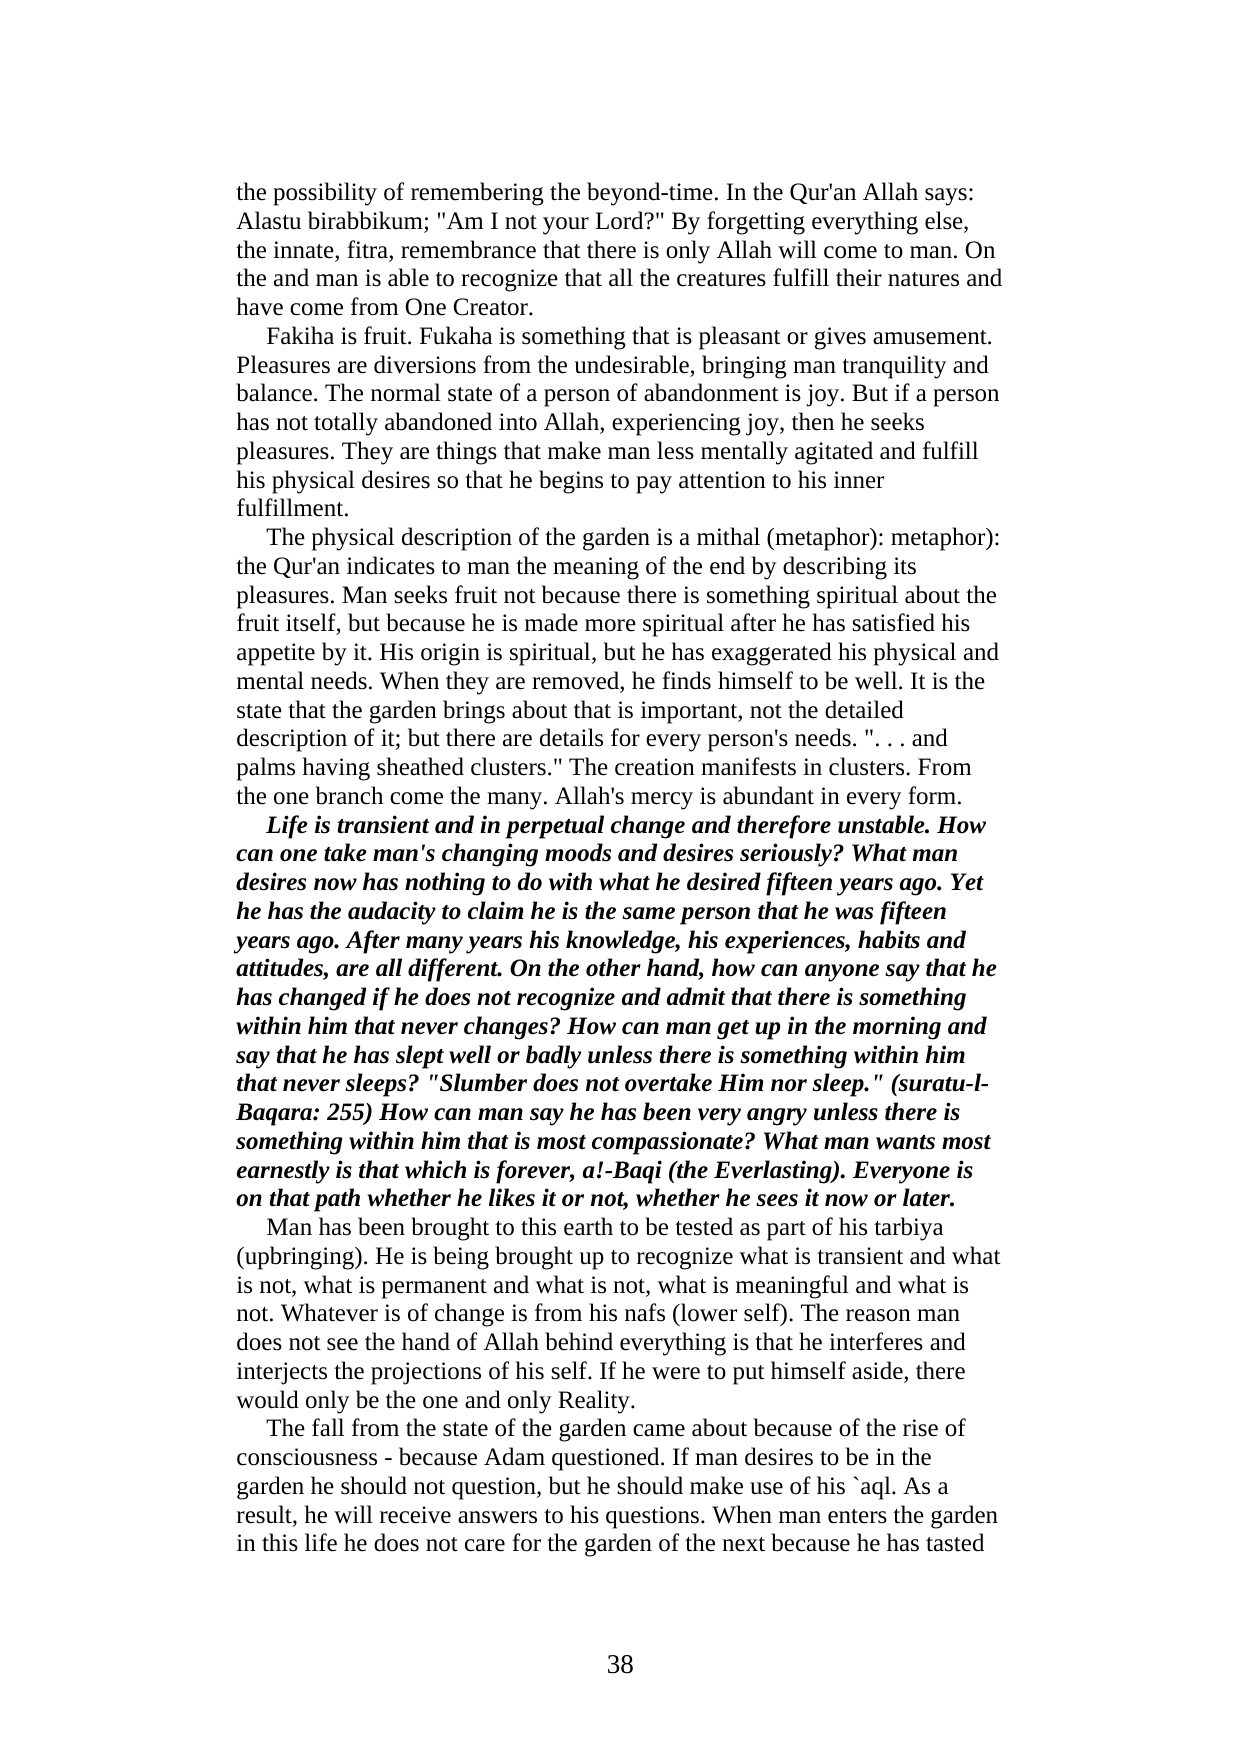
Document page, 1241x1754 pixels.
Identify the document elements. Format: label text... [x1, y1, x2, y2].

text Life is transient and in perpetual change and therefore unstable. How can one take man's changing moods and desires seriously? What man desires now has nothing to do with what he desired fifteen years ago. Yet he has the audacity to claim he is the same person that he was fifteen years ago. After many years his knowledge, his experiences, habits and attitudes, are all different. On the other hand, how can anyone say that he has changed if he does not recognize and admit that there is something within him that never changes? How can man get up in the morning and say that he has slept well or badly unless there is something within him that never sleeps? "Slumber does not overtake Him nor sleep." (suratu-l-Baqara: 255) How can man say he has been very angry unless there is something within him that is most compas­sionate? What man wants most earnestly is that which is forever, a!-Baqi (the Everlasting). Everyone is on that path whether he likes it or not, whether he sees it now or later. [236, 810, 1004, 1212]
text Man has been brought to this earth to be tested as part of his tarbiya (upbringing). He is being brought up to recognize what is transient and what is not, what is permanent and what is not, what is meaningful and what is not. Whatever is of change is from his nafs (lower self). The reason man does not see the hand of Allah behind everything is that he interferes and interjects the projec­tions of his self. If he were to put himself aside, there would only be the one and only Reality. [236, 1212, 1004, 1413]
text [236, 1413, 1004, 1557]
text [236, 177, 1004, 321]
text Fakiha is fruit. Fukaha is something that is pleasant or gives amusement. Pleasures are diversions from the unde­sirable, bringing man tranquility and balance. The normal state of a person of abandonment is joy. But if a person has not totally abandoned into Allah, experiencing joy, then he seeks pleasures. They are things that make man less mentally agitated and fulfill his physical desires so that he begins to pay attention to his inner fulfillment. [236, 321, 1004, 522]
text The physical description of the garden is a mithal (metaphor): metaphor): the Qur'an indicates to man the meaning of the end by describing its pleasures. Man seeks fruit not because there is something spiritual about the fruit itself, but because he is made more spiritual after he has satisfied his appetite by it. His origin is spiritual, but he has exaggerated his physical and mental needs. When they are removed, he finds himself to be well. It is the state that the garden brings about that is important, not the detailed description of it; but there are details for every person's needs. ". . . and palms having sheathed clusters." The creation manifests in clusters. From the one branch come the many. Allah's mercy is abundant in every form. [236, 522, 1004, 810]
